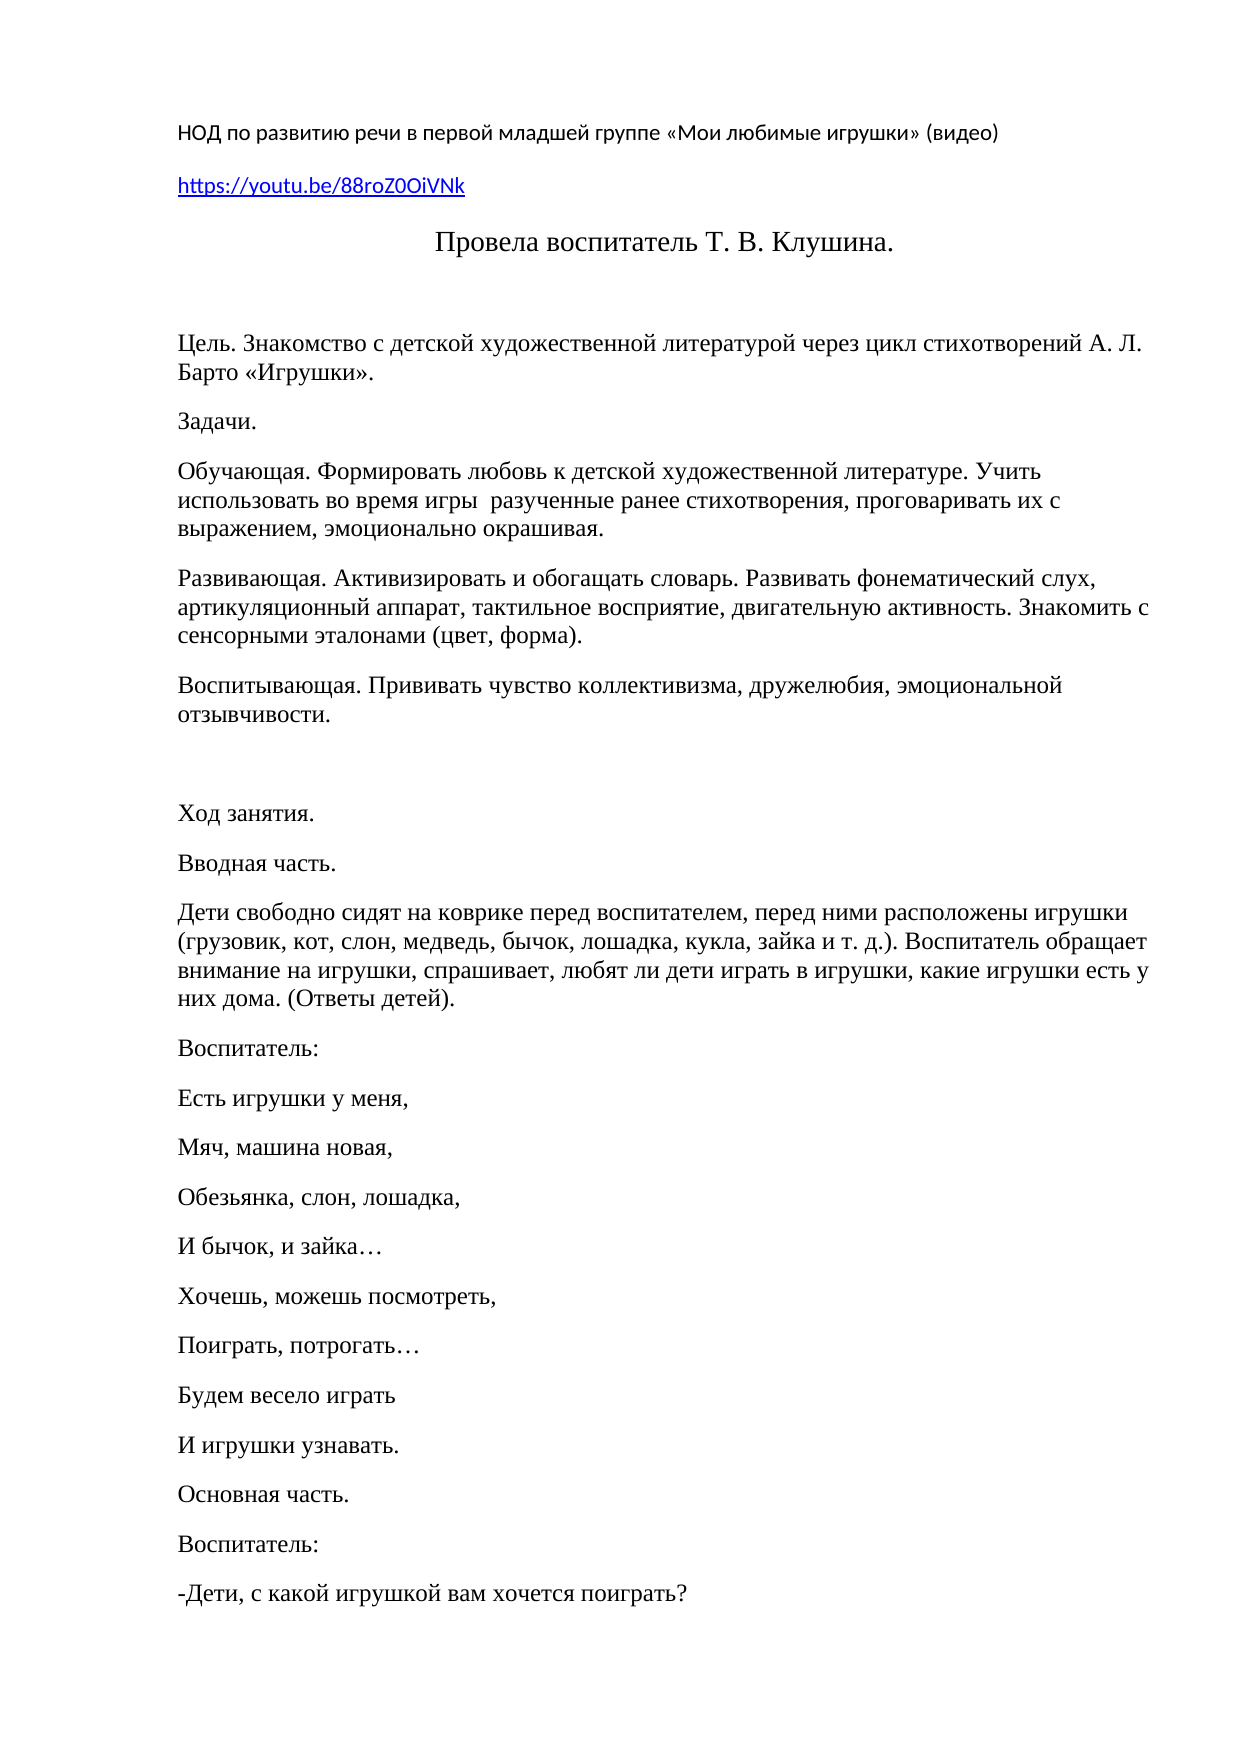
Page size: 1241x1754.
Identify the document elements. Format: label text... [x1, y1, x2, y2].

text НОД по развитию речи в первой младшей группе «Мои любимые игрушки» (видео) [177, 118, 1152, 146]
text Есть игрушки у меня, [177, 1083, 1152, 1111]
text Будем весело играть [177, 1380, 1152, 1409]
text Хочешь, можешь посмотреть, [177, 1281, 1152, 1310]
text Цель. Знакомство с детской художественной литературой через цикл стихотворений А. Л. Барто «Игрушки». [177, 328, 1152, 386]
text https://youtu.be/88roZ0OiVNk [177, 171, 1152, 199]
text И игрушки узнавать. [177, 1430, 1152, 1458]
text Поиграть, потрогать… [177, 1331, 1152, 1359]
text И бычок, и зайка… [177, 1231, 1152, 1260]
text Развивающая. Активизировать и обогащать словарь. Развивать фонематический слух, артикуляционный аппарат, тактильное восприятие, двигательную активность. Знакомить с сенсорными эталонами (цвет, форма). [177, 563, 1152, 649]
text Воспитатель: [177, 1529, 1152, 1558]
text Обезьянка, слон, лошадка, [177, 1182, 1152, 1211]
text Провела воспитатель Т. В. Клушина. [177, 224, 1152, 258]
text Воспитатель: [177, 1033, 1152, 1062]
text Дети свободно сидят на коврике перед воспитателем, перед ними расположены игрушки (грузовик, кот, слон, медведь, бычок, лошадка, кукла, зайка и т. д.). Воспитатель обращает внимание на игрушки, спрашивает, любят ли дети играть в игрушки, какие игрушки есть у них дома. (Ответы детей). [177, 897, 1152, 1012]
text Обучающая. Формировать любовь к детской художественной литературе. Учить использовать во время игры разученные ранее стихотворения, проговаривать их с выражением, эмоционально окрашивая. [177, 456, 1152, 542]
text Воспитывающая. Прививать чувство коллективизма, дружелюбия, эмоциональной отзывчивости. [177, 670, 1152, 728]
text -Дети, с какой игрушкой вам хочется поиграть? [177, 1578, 1152, 1607]
text Основная часть. [177, 1479, 1152, 1508]
text Задачи. [177, 406, 1152, 435]
text Ход занятия. [177, 798, 1152, 827]
text Мяч, машина новая, [177, 1132, 1152, 1161]
text Вводная часть. [177, 848, 1152, 876]
